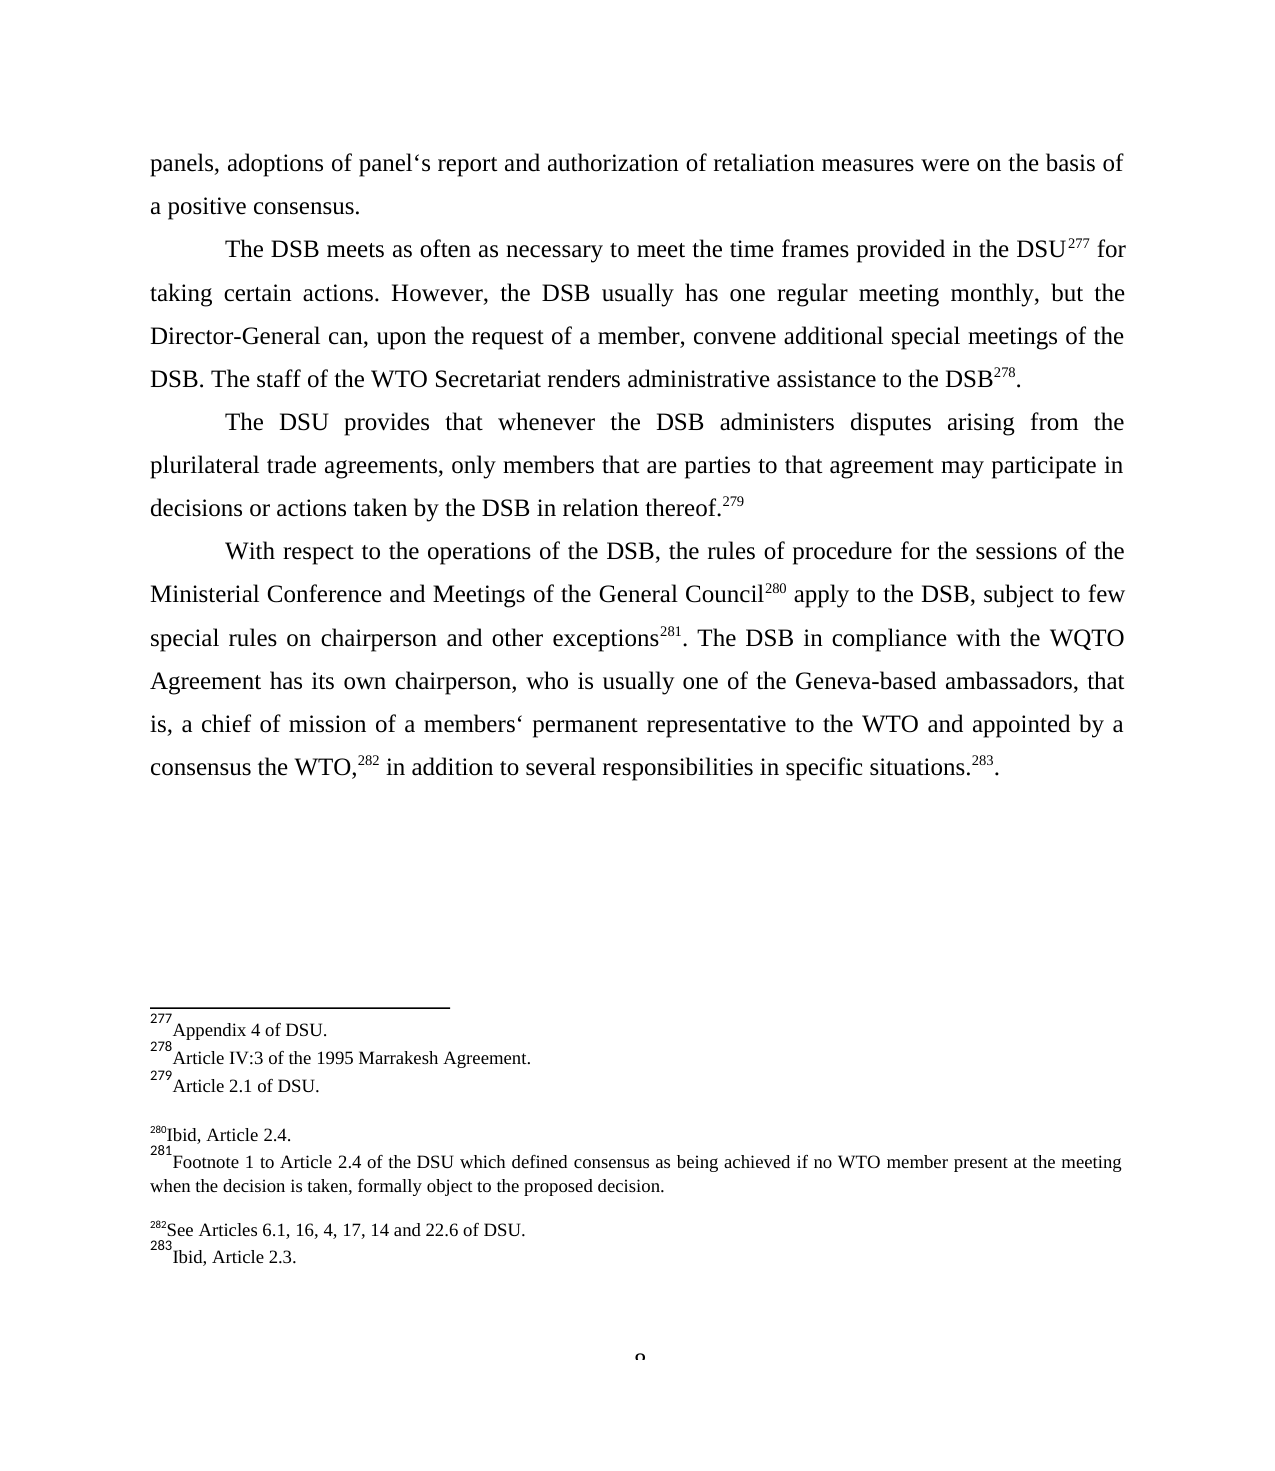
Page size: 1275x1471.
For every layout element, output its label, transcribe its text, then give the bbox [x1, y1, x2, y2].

text 281Footnote 1 to Article 2.4 of the DSU which defined consensus as being achieved if no WTO member present at the meeting when the decision is taken, formally object to the proposed decision. [150, 1150, 1127, 1197]
text 283Ibid, Article 2.3. [150, 1241, 1181, 1269]
text 278Article IV:3 of the 1995 Marrakesh Agreement. [150, 1042, 1181, 1070]
text With respect to the operations of the DSB, the rules of procedure for the sessions of the Ministerial Conference and Meetings of the General Council280 apply to the DSB, subject to few special rules on chairperson and other exceptions281. The DSB in compliance with the WQTO Agreement has its own chairperson, who is usually one of the Geneva-based ambassadors, that is, a chief of mission of a members‘ permanent representative to the WTO and appointed by a consensus the WTO,282 in addition to several responsibilities in specific situations.283. [150, 536, 1126, 781]
text 280Ibid, Article 2.4. [150, 1123, 1181, 1145]
text 282See Articles 6.1, 16, 4, 17, 14 and 22.6 of DSU. [150, 1219, 1181, 1241]
text 279Article 2.1 of DSU. [150, 1070, 1181, 1098]
text 277Appendix 4 of DSU. [150, 1008, 1181, 1042]
text panels, adoptions of panel‘s report and authorization of retaliation measures were on the basis of a positive consensus. [150, 148, 1125, 220]
text The DSU provides that whenever the DSB administers disputes arising from the plurilateral trade agreements, only members that are parties to that agreement may participate in decisions or actions taken by the DSB in relation thereof.279 [150, 407, 1125, 522]
text The DSB meets as often as necessary to meet the time frames provided in the DSU277 for taking certain actions. However, the DSB usually has one regular meeting monthly, but the Director-General can, upon the request of a member, convene additional special meetings of the DSB. The staff of the WTO Secretariat renders administrative assistance to the DSB278. [150, 234, 1126, 393]
